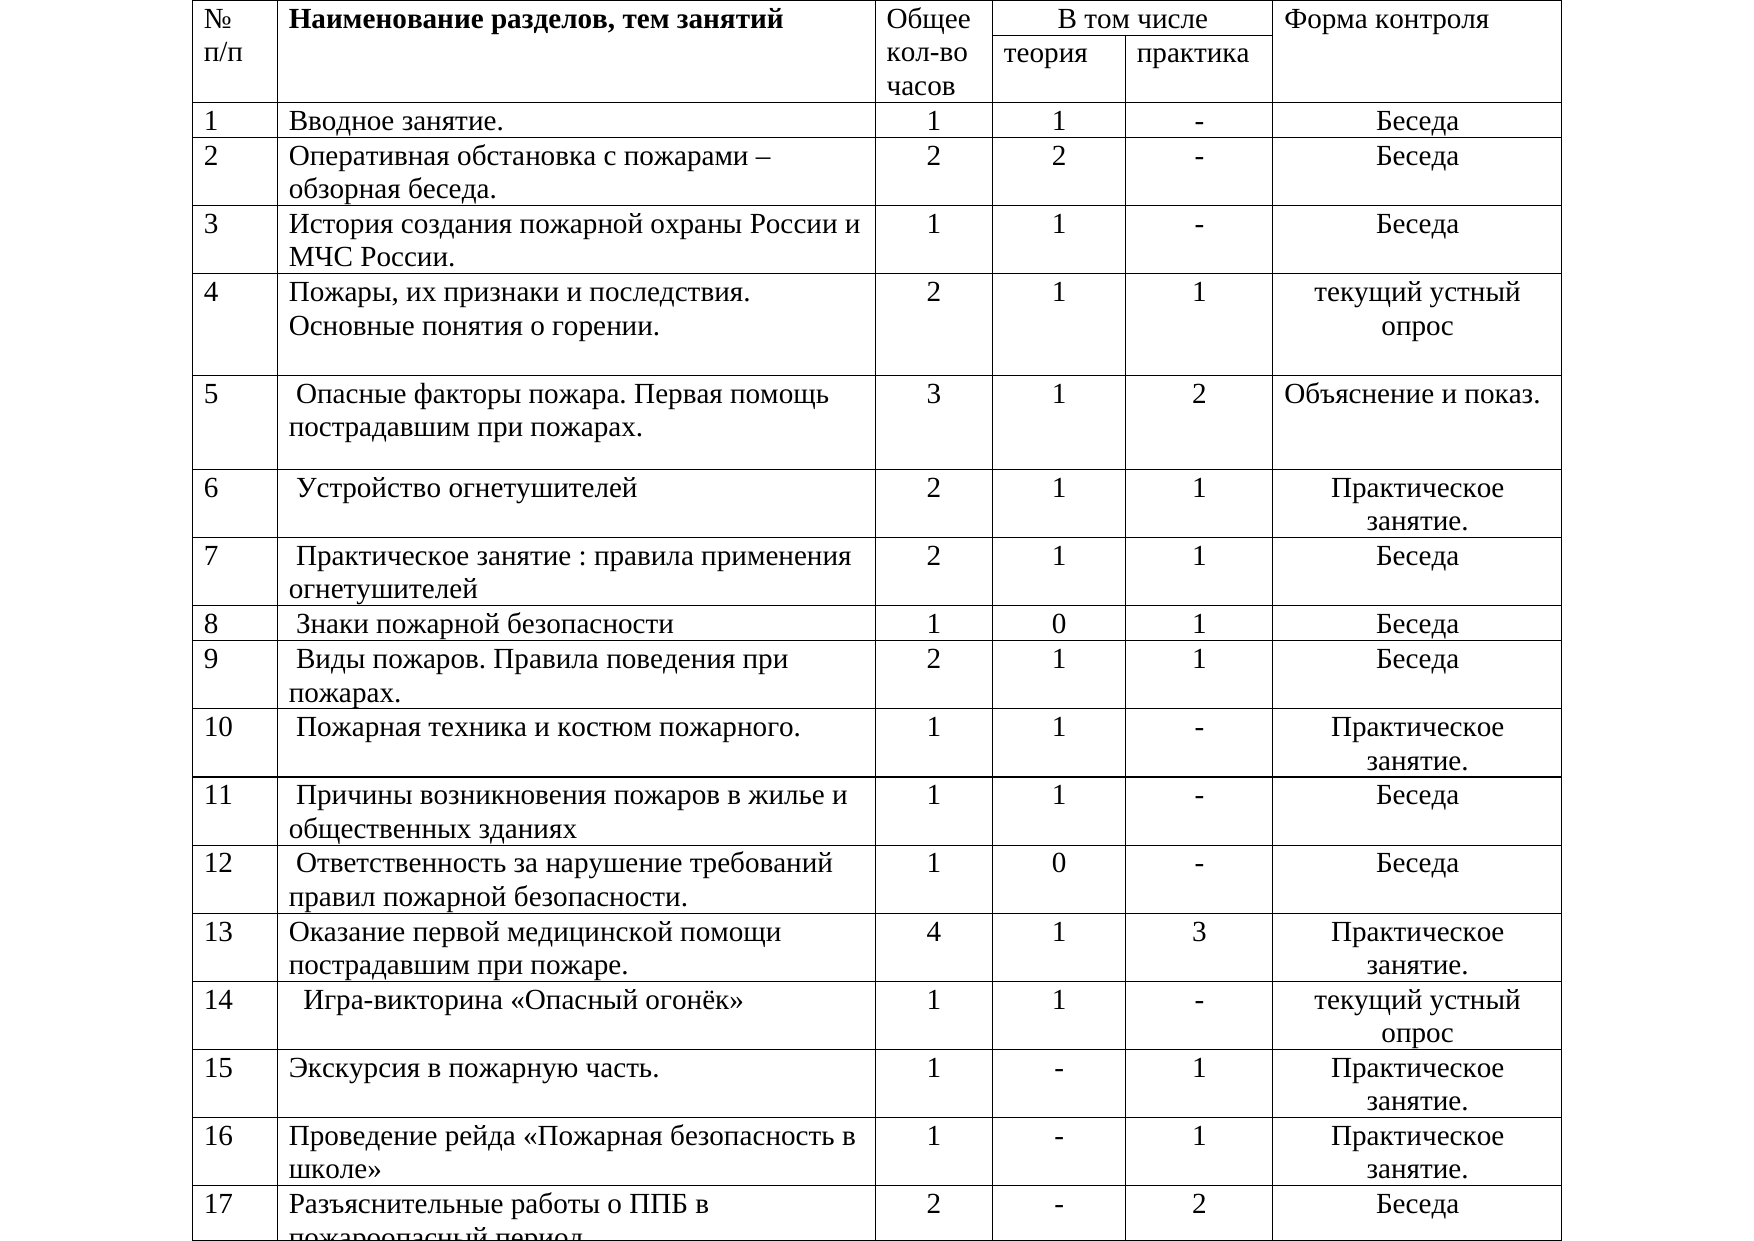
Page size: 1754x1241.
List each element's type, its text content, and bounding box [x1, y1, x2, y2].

table_cell - [1126, 982, 1272, 1049]
table_cell текущий устный опрос [1273, 274, 1561, 375]
table_cell 12 [193, 846, 277, 913]
table_cell Игра-викторина «Опасный огонёк» [278, 982, 875, 1049]
table_cell 1 [993, 709, 1125, 776]
table_cell 1 [993, 641, 1125, 708]
table_cell 1 [1126, 274, 1272, 375]
table_cell 5 [193, 376, 277, 469]
table_cell 2 [876, 1186, 992, 1240]
table_cell 4 [193, 274, 277, 375]
table_cell Беседа [1273, 206, 1561, 273]
table_cell текущий устный опрос [1273, 982, 1561, 1049]
table_cell 1 [993, 470, 1125, 537]
table_cell 1 [193, 103, 277, 137]
table_cell Практическое занятие. [1273, 1118, 1561, 1185]
table_cell История создания пожарной охраны России и МЧС России. [278, 206, 875, 273]
table_cell 1 [876, 206, 992, 273]
table_cell - [993, 1118, 1125, 1185]
table_cell 1 [993, 914, 1125, 981]
table_cell 14 [193, 982, 277, 1049]
table_cell теория [993, 36, 1125, 102]
table_cell Практическое занятие. [1273, 914, 1561, 981]
table_cell Беседа [1273, 138, 1561, 205]
table_cell Беседа [1273, 1186, 1561, 1240]
table_cell практика [1126, 36, 1272, 102]
table_cell - [1126, 103, 1272, 137]
table_cell Разъяснительные работы о ППБ в пожароопасный период. [278, 1186, 875, 1240]
table_cell Причины возникновения пожаров в жилье и общественных зданиях [278, 778, 875, 844]
table_cell 1 [876, 1050, 992, 1117]
table_cell Беседа [1273, 538, 1561, 605]
table_cell 10 [193, 709, 277, 776]
table_cell 1 [993, 206, 1125, 273]
table_cell 1 [993, 778, 1125, 844]
table_cell 2 [1126, 1186, 1272, 1240]
table_cell 1 [993, 982, 1125, 1049]
table_cell Беседа [1273, 778, 1561, 844]
table_cell 3 [876, 376, 992, 469]
table_cell Оказание первой медицинской помощи пострадавшим при пожаре. [278, 914, 875, 981]
table_cell - [1126, 778, 1272, 844]
table_header Общее кол-во часов [876, 1, 992, 102]
table_cell 6 [193, 470, 277, 537]
table_cell 3 [193, 206, 277, 273]
table_cell 2 [876, 641, 992, 708]
table_cell 1 [876, 846, 992, 913]
table_cell Вводное занятие. [278, 103, 875, 137]
table_cell Пожары, их признаки и последствия. Основные понятия о горении. [278, 274, 875, 375]
table_cell - [1126, 846, 1272, 913]
table_cell Практическое занятие. [1273, 470, 1561, 537]
table_cell 2 [1126, 376, 1272, 469]
table_cell 1 [876, 103, 992, 137]
table_cell 0 [993, 846, 1125, 913]
table_cell Беседа [1273, 641, 1561, 708]
table_cell 1 [993, 103, 1125, 137]
table_cell Пожарная техника и костюм пожарного. [278, 709, 875, 776]
table_cell 13 [193, 914, 277, 981]
table_cell 1 [876, 709, 992, 776]
table_cell 17 [193, 1186, 277, 1240]
table_cell 1 [876, 1118, 992, 1185]
table_cell 1 [876, 778, 992, 844]
table_cell 1 [1126, 470, 1272, 537]
table_cell 2 [193, 138, 277, 205]
table_header Наименование разделов, тем занятий [278, 1, 875, 102]
table_cell 2 [876, 470, 992, 537]
table_header Форма контроля [1273, 1, 1561, 102]
table_cell 1 [1126, 1050, 1272, 1117]
table_cell 1 [876, 606, 992, 640]
table_cell 8 [193, 606, 277, 640]
table_cell Оперативная обстановка с пожарами – обзорная беседа. [278, 138, 875, 205]
table_cell Проведение рейда «Пожарная безопасность в школе» [278, 1118, 875, 1185]
table_cell Опасные факторы пожара. Первая помощь пострадавшим при пожарах. [278, 376, 875, 469]
table_cell - [993, 1186, 1125, 1240]
table_cell Виды пожаров. Правила поведения при пожарах. [278, 641, 875, 708]
table_cell 1 [993, 274, 1125, 375]
table_cell 1 [876, 982, 992, 1049]
table_cell 1 [993, 538, 1125, 605]
table_cell - [1126, 138, 1272, 205]
table_cell - [993, 1050, 1125, 1117]
table_cell 9 [193, 641, 277, 708]
table_cell 7 [193, 538, 277, 605]
table_cell 11 [193, 778, 277, 844]
table_cell Беседа [1273, 606, 1561, 640]
table_cell Устройство огнетушителей [278, 470, 875, 537]
table_cell 2 [876, 538, 992, 605]
table_cell Беседа [1273, 846, 1561, 913]
table_cell 15 [193, 1050, 277, 1117]
table_cell Объяснение и показ. [1273, 376, 1561, 469]
table_cell - [1126, 709, 1272, 776]
table_cell 1 [1126, 538, 1272, 605]
table_cell 3 [1126, 914, 1272, 981]
table_cell Знаки пожарной безопасности [278, 606, 875, 640]
table_header № п/п [193, 1, 277, 102]
table_cell 1 [1126, 641, 1272, 708]
table_cell 1 [1126, 606, 1272, 640]
table_header В том числе [993, 1, 1272, 34]
table_cell Ответственность за нарушение требований правил пожарной безопасности. [278, 846, 875, 913]
table_cell 0 [993, 606, 1125, 640]
table_cell 4 [876, 914, 992, 981]
table_cell 2 [993, 138, 1125, 205]
table_cell 16 [193, 1118, 277, 1185]
table_cell 2 [876, 138, 992, 205]
table_cell Беседа [1273, 103, 1561, 137]
table_cell 1 [1126, 1118, 1272, 1185]
table_cell Практическое занятие : правила применения огнетушителей [278, 538, 875, 605]
table_cell Практическое занятие. [1273, 709, 1561, 776]
table_cell Практическое занятие. [1273, 1050, 1561, 1117]
table_cell 1 [993, 376, 1125, 469]
table_cell - [1126, 206, 1272, 273]
table_cell 2 [876, 274, 992, 375]
table_cell Экскурсия в пожарную часть. [278, 1050, 875, 1117]
